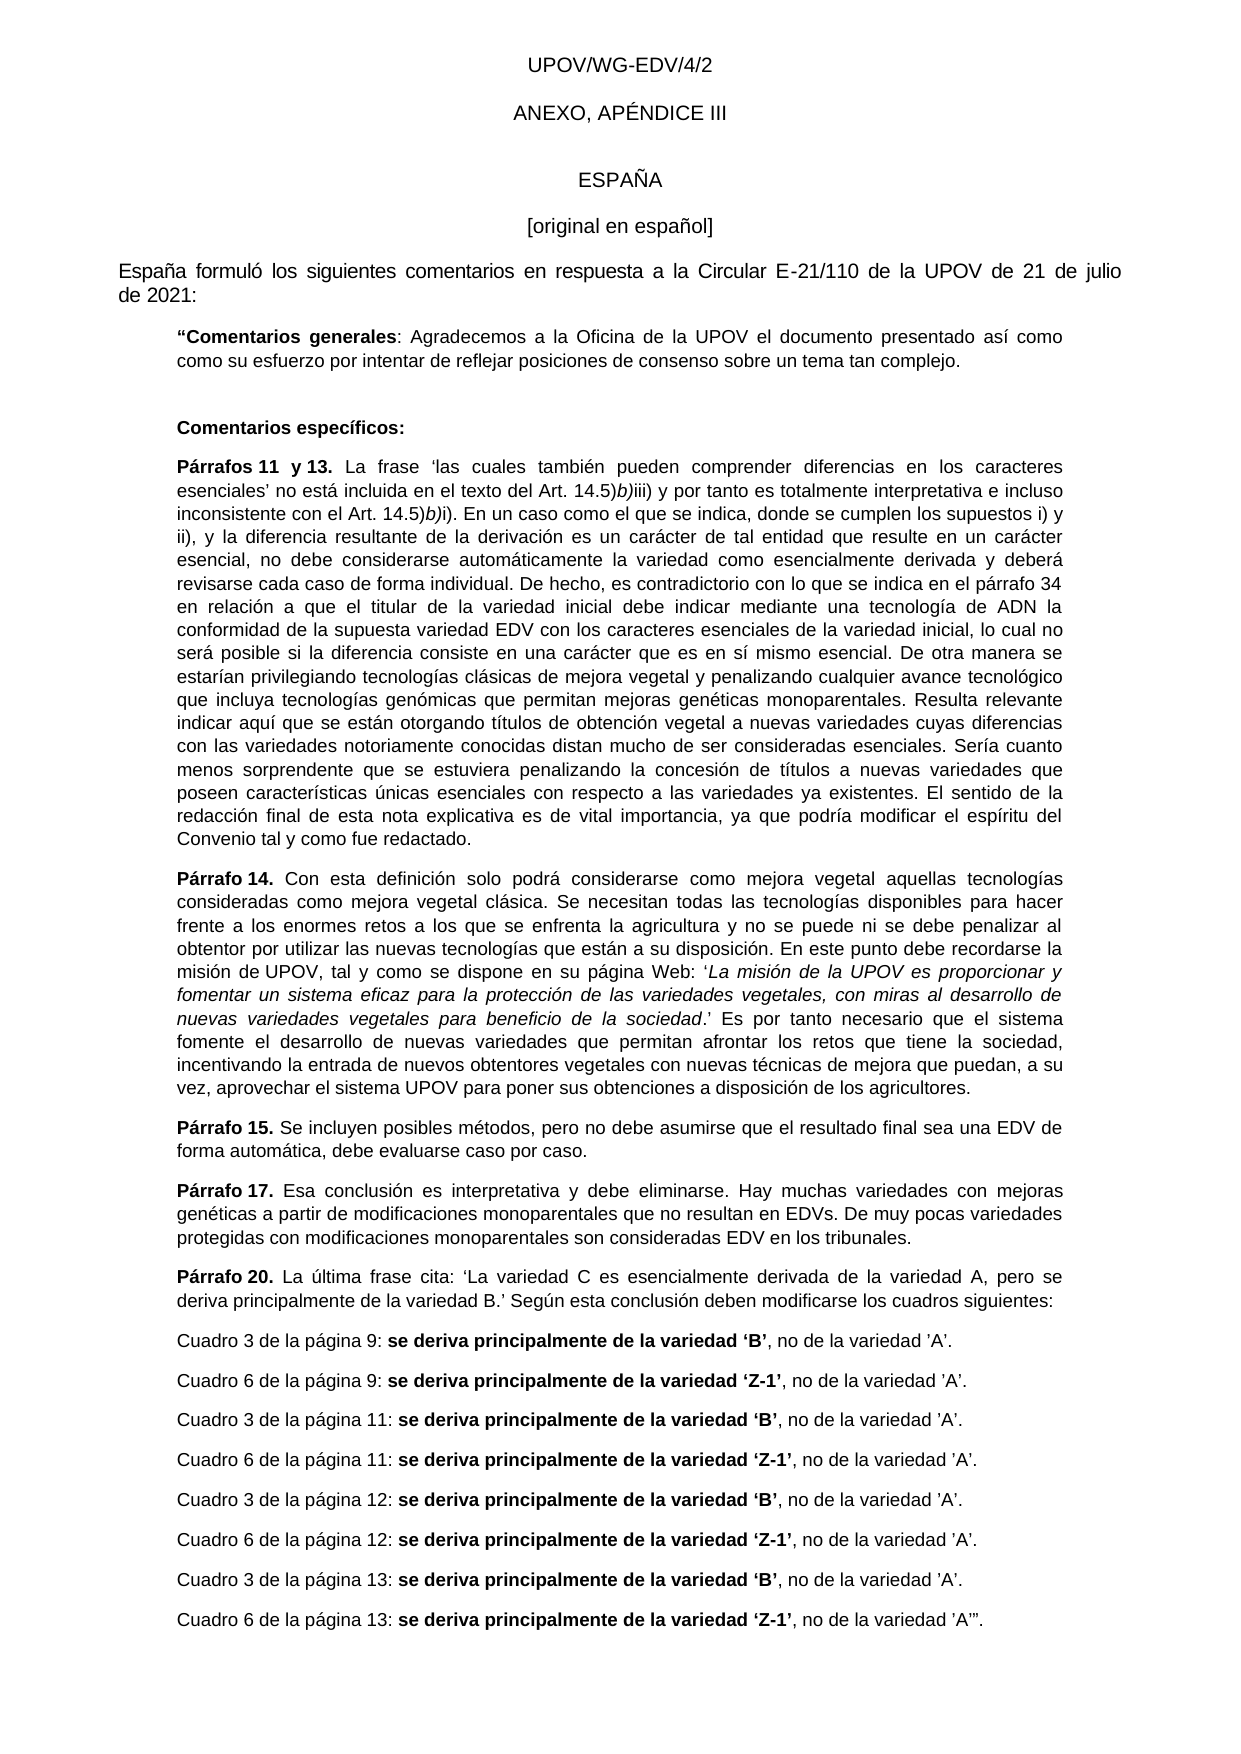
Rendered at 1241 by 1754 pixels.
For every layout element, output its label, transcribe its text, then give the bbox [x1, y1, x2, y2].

text ESPAÑA [118, 168, 1122, 192]
text Párrafo 20. La última frase cita: ‘La variedad C es esencialmente derivada de la variedad A, pero se deriva principalmente de la variedad B.’ Según esta conclusión deben modificarse los cuadros siguientes: [177, 1266, 1063, 1311]
text “Comentarios generales: Agradecemos a la Oficina de la UPOV el documento presentado así como como su esfuerzo por intentar de reflejar posiciones de consenso sobre un tema tan complejo. [177, 326, 1063, 371]
text España formuló los siguientes comentarios en respuesta a la Circular E-21/110 de la UPOV de 21 de julio de 2021: [118, 259, 1122, 307]
text Párrafo 17. Esa conclusión es interpretativa y debe eliminarse. Hay muchas variedades con mejoras genéticas a partir de modificaciones monoparentales que no resultan en EDVs. De muy pocas variedades protegidas con modificaciones monoparentales son consideradas EDV en los tribunales. [177, 1180, 1063, 1248]
text Párrafo 14. Con esta definición solo podrá considerarse como mejora vegetal aquellas tecnologías consideradas como mejora vegetal clásica. Se necesitan todas las tecnologías disponibles para hacer frente a los enormes retos a los que se enfrenta la agricultura y no se puede ni se debe penalizar al obtentor por utilizar las nuevas tecnologías que están a su disposición. En este punto debe recordarse la misión de UPOV, tal y como se dispone en su página Web: ‘La misión de la UPOV es proporcionar y fomentar un sistema eficaz para la protección de las variedades vegetales, con miras al desarrollo de nuevas variedades vegetales para beneficio de la sociedad.’ Es por tanto necesario que el sistema fomente el desarrollo de nuevas variedades que permitan afrontar los retos que tiene la sociedad, incentivando la entrada de nuevos obtentores vegetales con nuevas técnicas de mejora que puedan, a su vez, aprovechar el sistema UPOV para poner sus obtenciones a disposición de los agricultores. [177, 868, 1063, 1031]
text Cuadro 6 de la página 9: se deriva principalmente de la variedad ‘Z-1’, no de la variedad ’A’. [177, 1369, 1063, 1391]
text Párrafo 15. Se incluyen posibles métodos, pero no debe asumirse que el resultado final sea una EDV de forma automática, debe evaluarse caso por caso. [177, 1117, 1063, 1162]
text Comentarios específicos: [177, 416, 1063, 438]
text Cuadro 6 de la página 12: se deriva principalmente de la variedad ‘Z-1’, no de la variedad ’A’. [177, 1529, 1063, 1551]
text Cuadro 3 de la página 13: se deriva principalmente de la variedad ‘B’, no de la variedad ’A’. [177, 1569, 1063, 1590]
text Cuadro 3 de la página 11: se deriva principalmente de la variedad ‘B’, no de la variedad ’A’. [177, 1409, 1063, 1431]
text Cuadro 3 de la página 9: se deriva principalmente de la variedad ‘B’, no de la variedad ’A’. [177, 1329, 1063, 1351]
text Párrafos 11 y 13. La frase ‘las cuales también pueden comprender diferencias en los caracteres esenciales’ no está incluida en el texto del Art. 14.5)b)iii) y por tanto es totalmente interpretativa e incluso inconsistente con el Art. 14.5)b)i). En un caso como el que se indica, donde se cumplen los supuestos i) y ii), y la diferencia resultante de la derivación es un carácter de tal entidad que resulte en un carácter esencial, no debe considerarse automáticamente la variedad como esencialmente derivada y deberá revisarse cada caso de forma individual. De hecho, es contradictorio con lo que se indica en el párrafo 34 en relación a que el titular de la variedad inicial debe indicar mediante una tecnología de ADN la conformidad de la supuesta variedad EDV con los caracteres esenciales de la variedad inicial, lo cual no será posible si la diferencia consiste en una carácter que es en sí mismo esencial. De otra manera se estarían privilegiando tecnologías clásicas de mejora vegetal y penalizando cualquier avance tecnológico que incluya tecnologías genómicas que permitan mejoras genéticas monoparentales. Resulta relevante indicar aquí que se están otorgando títulos de obtención vegetal a nuevas variedades cuyas diferencias con las variedades notoriamente conocidas distan mucho de ser consideradas esenciales. Sería cuanto menos sorprendente que se estuviera penalizando la concesión de títulos a nuevas variedades que poseen características únicas esenciales con respecto a las variedades ya existentes. El sentido de la redacción final de esta nota explicativa es de vital importancia, ya que podría modificar el espíritu del Convenio tal y como fue redactado. [177, 456, 1063, 849]
text Cuadro 3 de la página 12: se deriva principalmente de la variedad ‘B’, no de la variedad ’A’. [177, 1489, 1063, 1511]
text Cuadro 6 de la página 11: se deriva principalmente de la variedad ‘Z-1’, no de la variedad ’A’. [177, 1449, 1063, 1471]
text [original en español] [118, 214, 1122, 238]
text Cuadro 6 de la página 13: se deriva principalmente de la variedad ‘Z-1’, no de la variedad ’A’”. [177, 1609, 1063, 1630]
